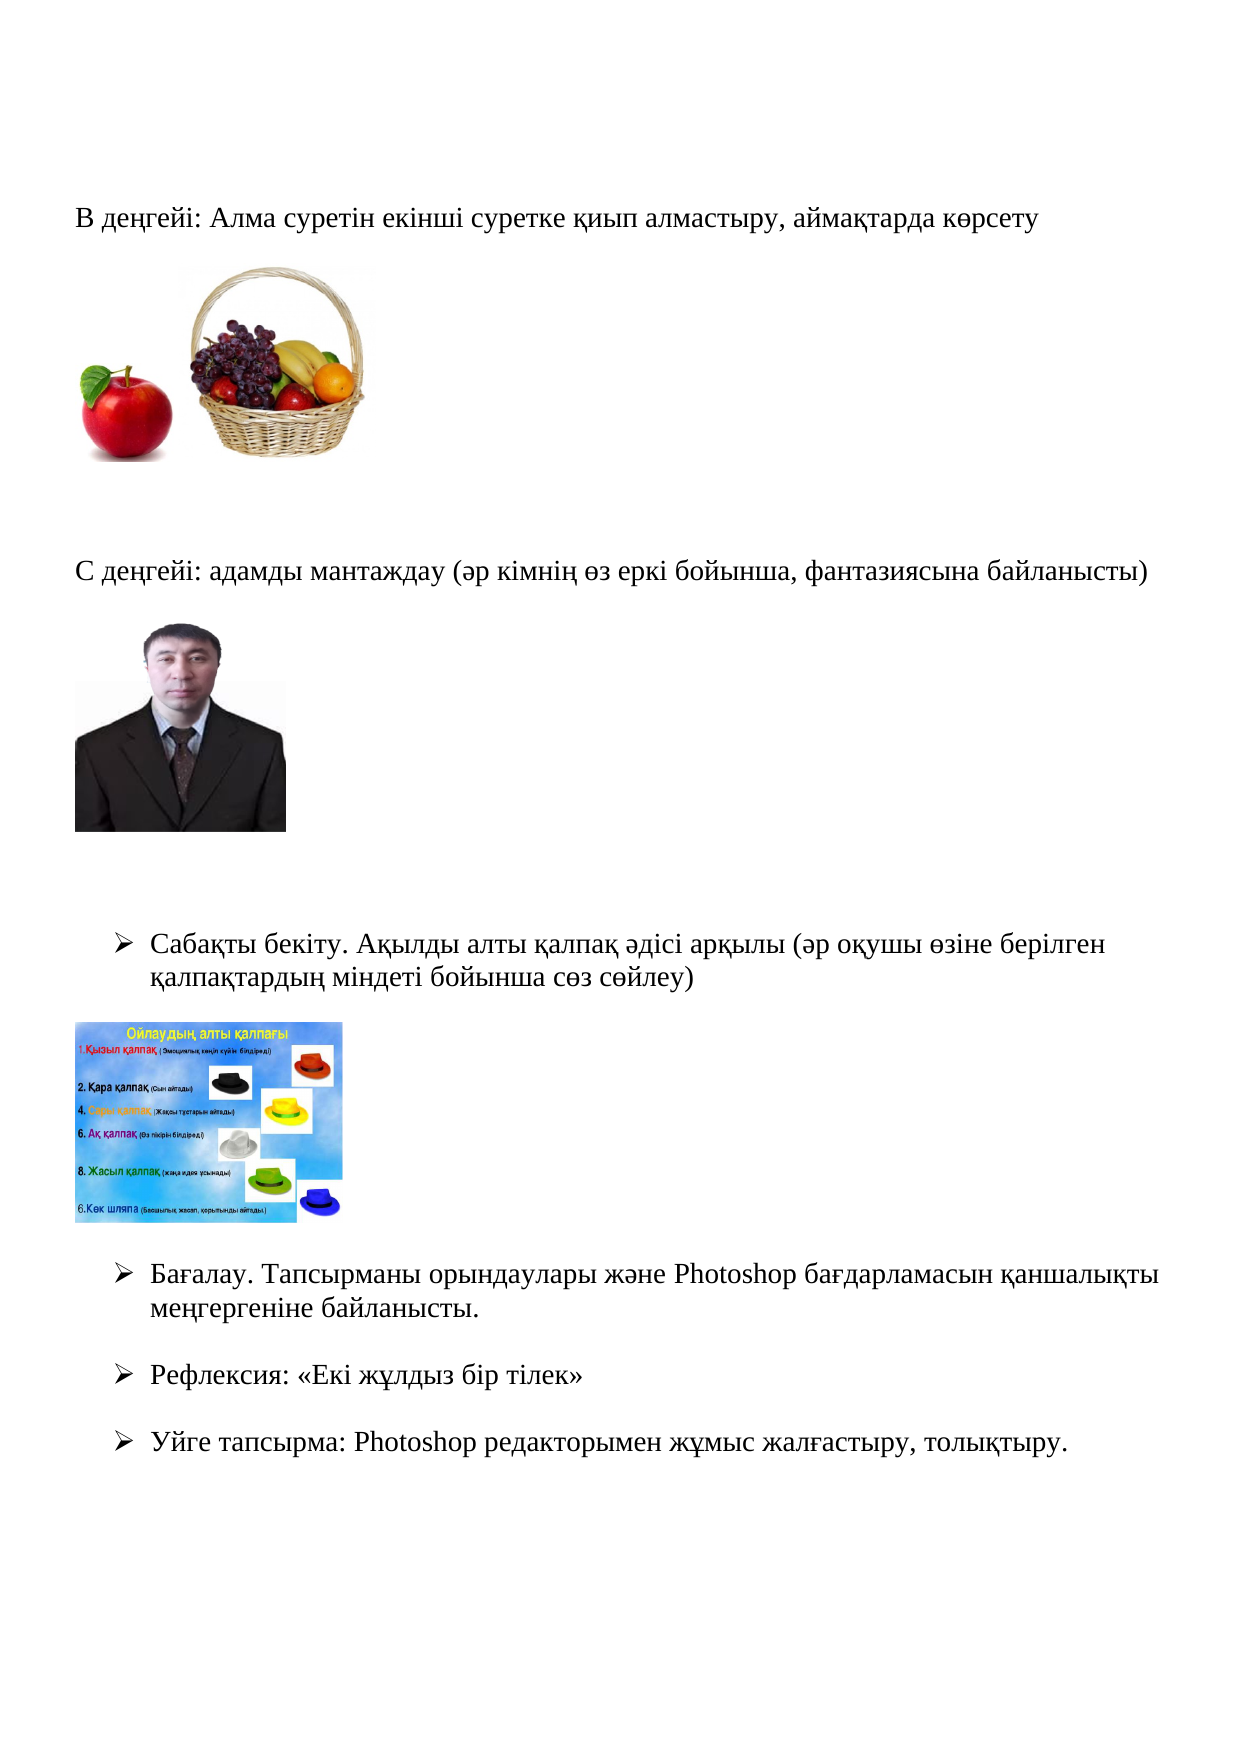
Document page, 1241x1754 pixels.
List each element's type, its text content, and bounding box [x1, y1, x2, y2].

list Уйге тапсырма: Photoshop редакторымен жұмыс жалғастыру, толықтыру. [112, 1424, 1165, 1458]
text В деңгейі: Алма суретін екінші суретке қиып алмастыру, аймақтарда көрсету [75, 200, 1165, 234]
text С деңгейі: адамды мантаждау (әр кімнің өз еркі бойынша, фантазиясына байланысты) [75, 553, 1165, 587]
picture [75, 615, 286, 834]
list Сабақты бекіту. Ақылды алты қалпақ әдісі арқылы (әр оқушы өзіне берілген қалпақтардың міндеті бойынша сөз сөйлеу) [112, 926, 1165, 993]
list Бағалау. Тапсырманы орындаулары және Photoshop бағдарламасын қаншалықты меңгергеніне байланысты. [112, 1256, 1165, 1323]
picture [75, 263, 376, 462]
picture [75, 1022, 343, 1223]
list Рефлексия: «Екі жұлдыз бір тілек» [112, 1357, 1165, 1391]
